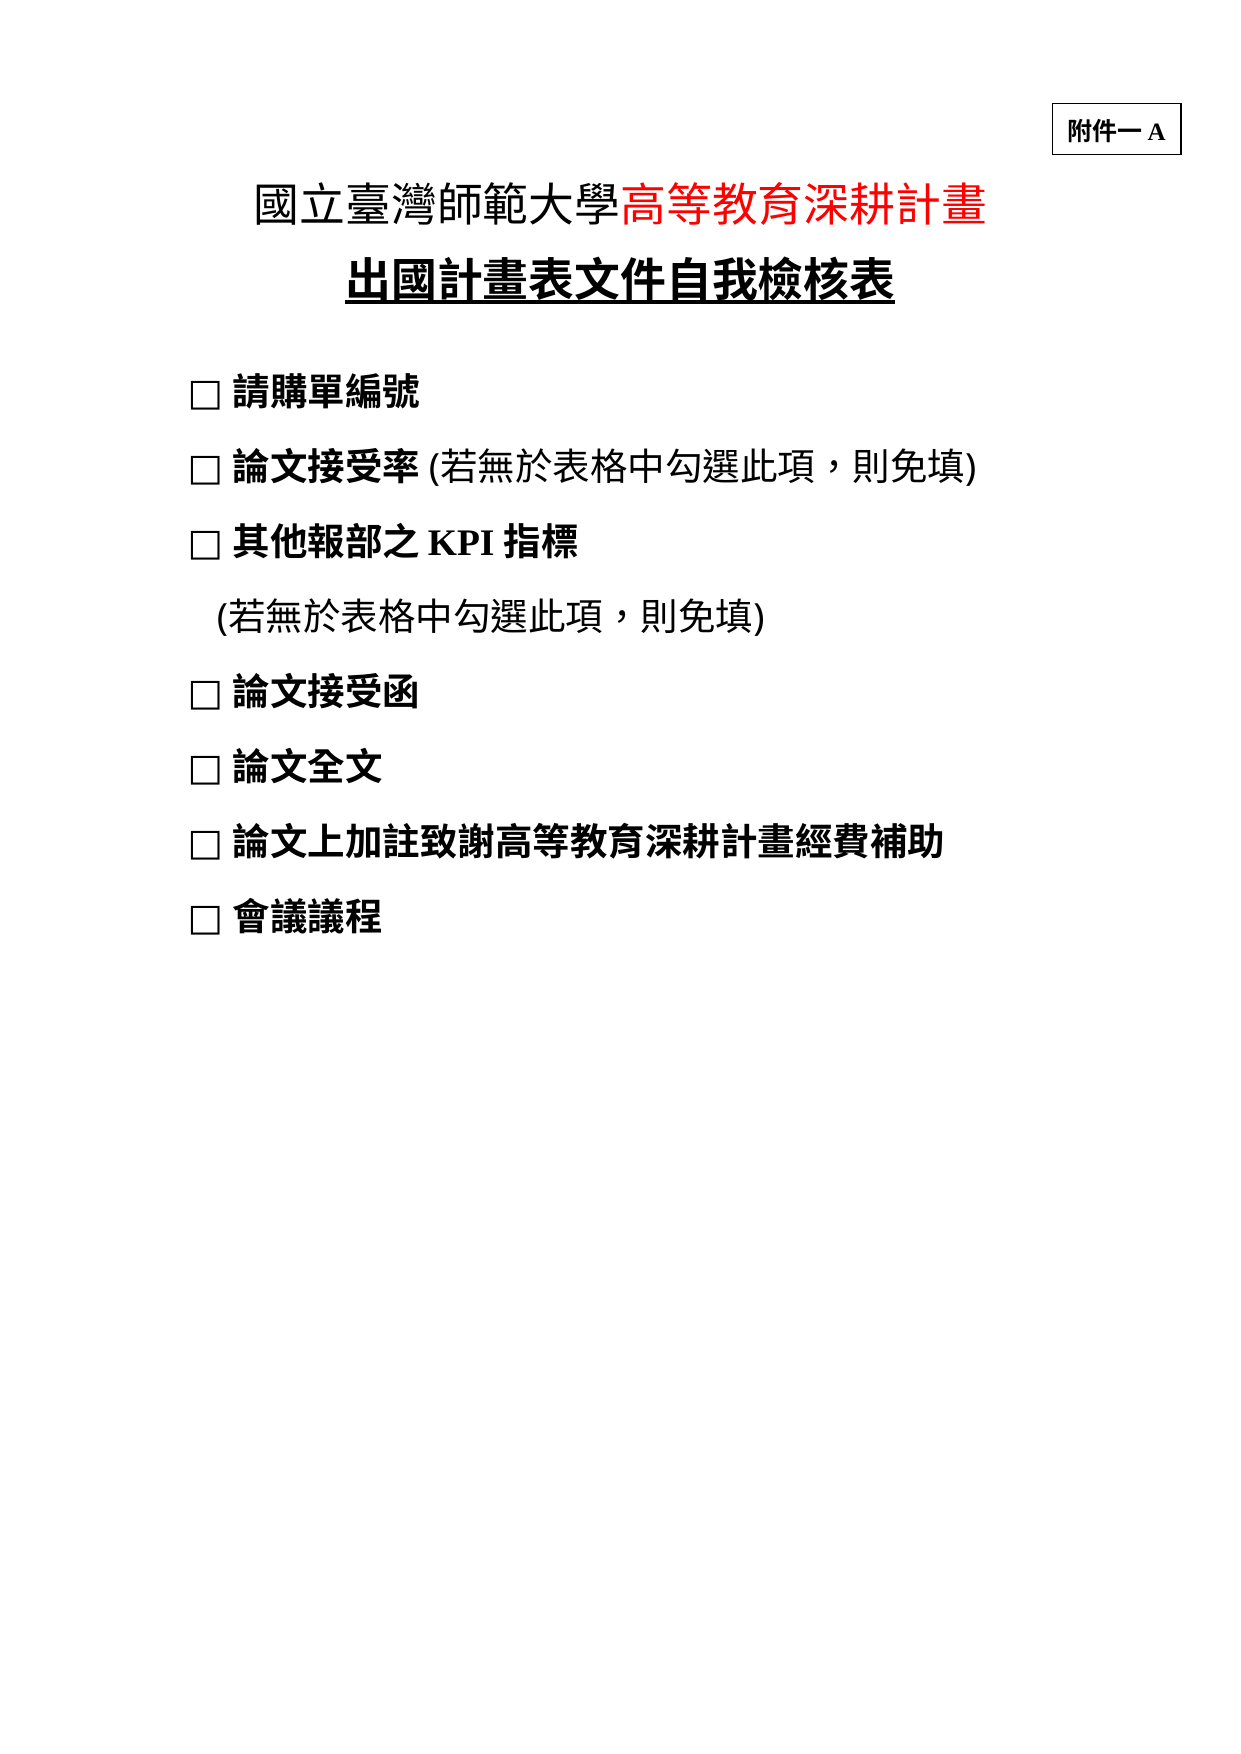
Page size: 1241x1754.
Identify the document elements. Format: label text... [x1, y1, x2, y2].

text □ 請購單編號 [187, 352, 1053, 427]
text 出國計畫表文件自我檢核表 [187, 239, 1053, 314]
text (若無於表格中勾選此項，則免填) [187, 577, 1053, 652]
text □ 其他報部之KPI 指標 [187, 502, 1053, 577]
text □ 論文接受率 (若無於表格中勾選此項，則免填) [187, 427, 1053, 502]
text □ 論文上加註致謝高等教育深耕計畫經費補助 [187, 802, 1053, 877]
text 國立臺灣師範大學高等教育深耕計畫 [187, 164, 1053, 239]
text □ 論文全文 [187, 727, 1053, 802]
text □ 論文接受函 [187, 652, 1053, 727]
text □ 會議議程 [187, 877, 1053, 952]
